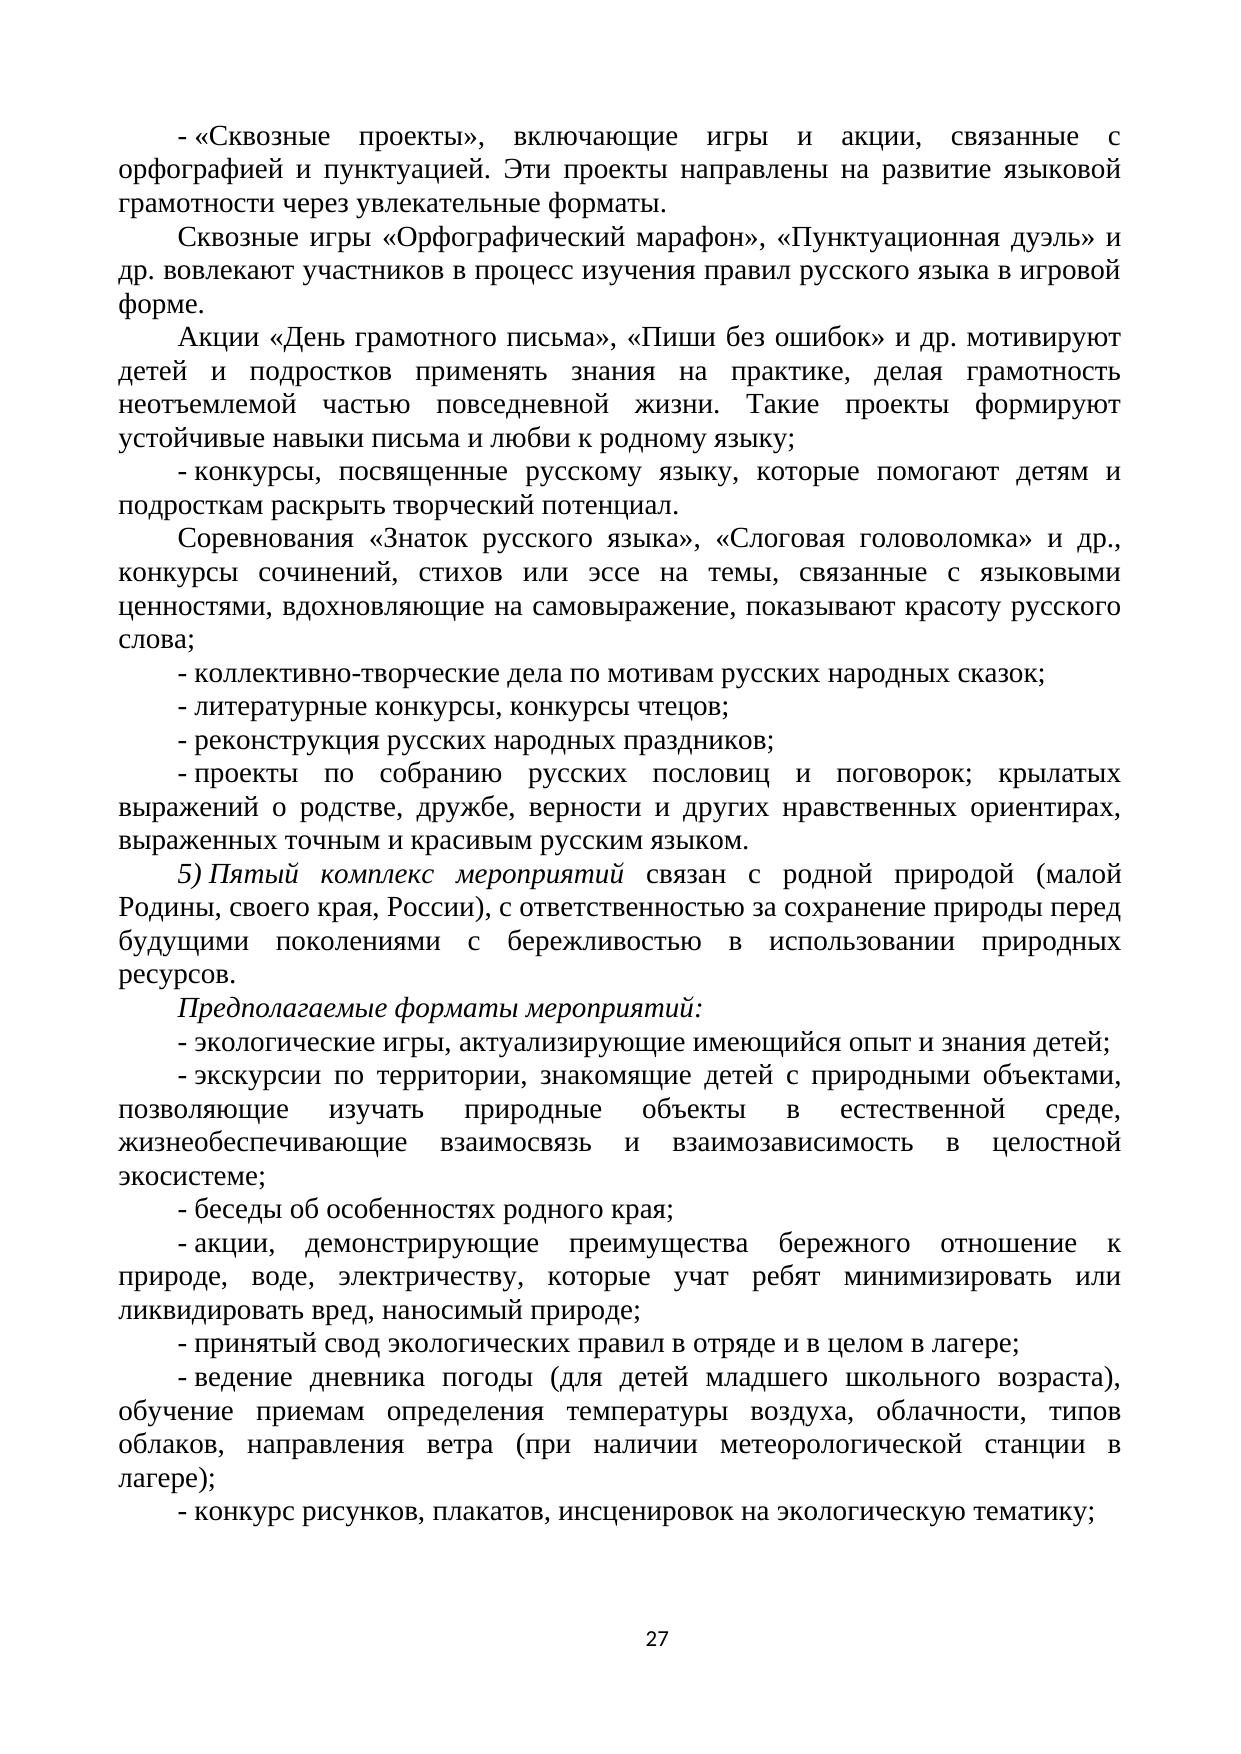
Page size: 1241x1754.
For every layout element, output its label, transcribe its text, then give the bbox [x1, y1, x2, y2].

text - принятый свод экологических правил в отряде и в целом в лагере; [118, 1326, 1122, 1359]
text - реконструкция русских народных праздников; [118, 722, 1122, 755]
text Предполагаемые форматы мероприятий: [118, 990, 1122, 1024]
text - «Сквозные проекты», включающие игры и акции, связанные с орфографией и пунктуацией. Эти проекты направлены на развитие языковой грамотности через увлекательные форматы. [118, 118, 1122, 219]
text Соревнования «Знаток русского языка», «Слоговая головоломка» и др., конкурсы сочинений, стихов или эссе на темы, связанные с языковыми ценностями, вдохновляющие на самовыражение, показывают красоту русского слова; [118, 521, 1122, 655]
text - акции, демонстрирующие преимущества бережного отношение к природе, воде, электричеству, которые учат ребят минимизировать или ликвидировать вред, наносимый природе; [118, 1225, 1122, 1326]
text - ведение дневника погоды (для детей младшего школьного возраста), обучение приемам определения температуры воздуха, облачности, типов облаков, направления ветра (при наличии метеорологической станции в лагере); [118, 1359, 1122, 1493]
text - экскурсии по территории, знакомящие детей с природными объектами, позволяющие изучать природные объекты в естественной среде, жизнеобеспечивающие взаимосвязь и взаимозависимость в целостной экосистеме; [118, 1057, 1122, 1191]
text Сквозные игры «Орфографический марафон», «Пунктуационная дуэль» и др. вовлекают участников в процесс изучения правил русского языка в игровой форме. [118, 219, 1122, 319]
text - конкурсы, посвященные русскому языку, которые помогают детям и подросткам раскрыть творческий потенциал. [118, 453, 1122, 521]
text - проекты по собранию русских пословиц и поговорок; крылатых выражений о родстве, дружбе, верности и других нравственных ориентирах, выраженных точным и красивым русским языком. [118, 755, 1122, 856]
text - литературные конкурсы, конкурсы чтецов; [118, 688, 1122, 722]
text - беседы об особенностях родного края; [118, 1191, 1122, 1225]
text Акции «День грамотного письма», «Пиши без ошибок» и др. мотивируют детей и подростков применять знания на практике, делая грамотность неотъемлемой частью повседневной жизни. Такие проекты формируют устойчивые навыки письма и любви к родному языку; [118, 319, 1122, 453]
text - коллективно-творческие дела по мотивам русских народных сказок; [118, 655, 1122, 688]
text 5) Пятый комплекс мероприятий связан с родной природой (малой Родины, своего края, России), с ответственностью за сохранение природы перед будущими поколениями с бережливостью в использовании природных ресурсов. [118, 856, 1122, 990]
text - конкурс рисунков, плакатов, инсценировок на экологическую тематику; [118, 1493, 1122, 1527]
text - экологические игры, актуализирующие имеющийся опыт и знания детей; [118, 1024, 1122, 1057]
